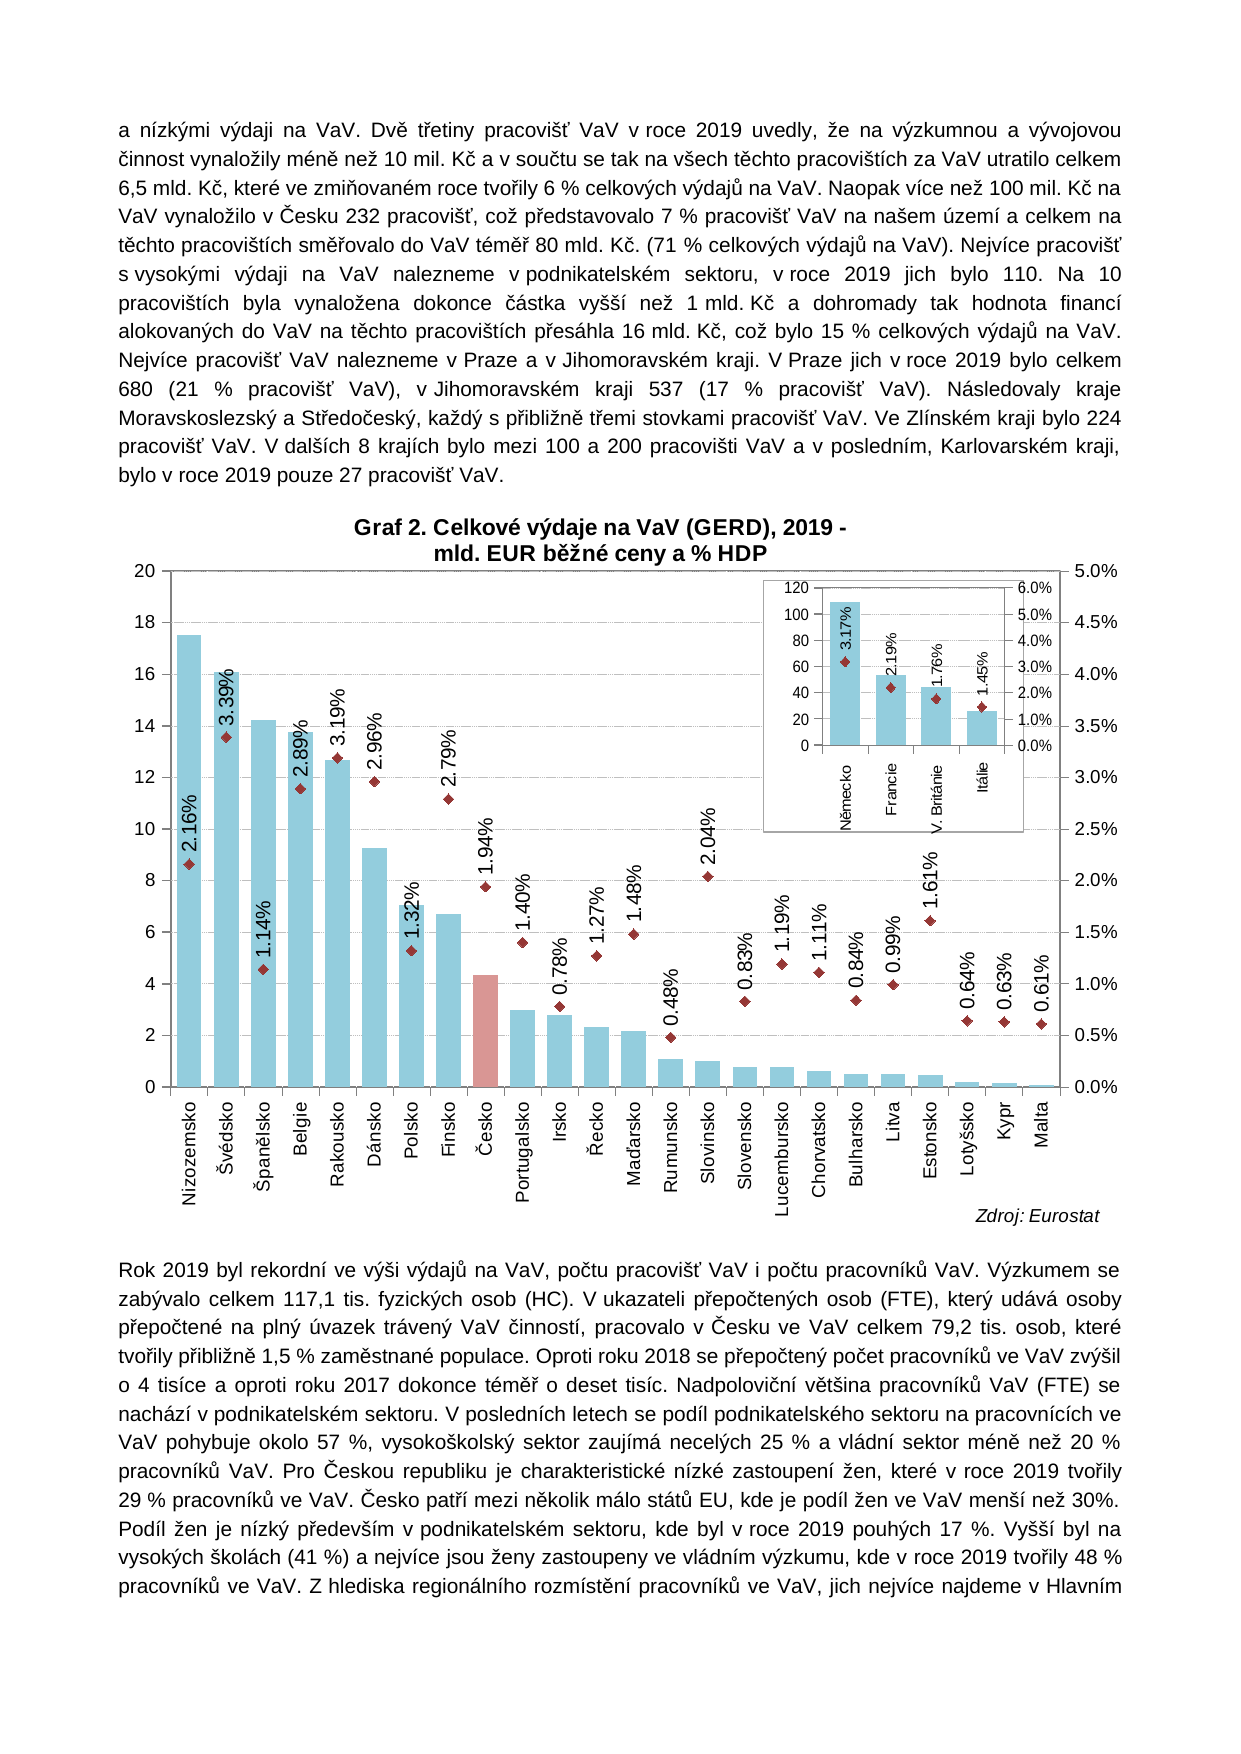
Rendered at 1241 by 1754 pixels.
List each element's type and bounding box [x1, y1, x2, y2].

text [118, 118, 1122, 487]
text [118, 504, 1122, 1598]
